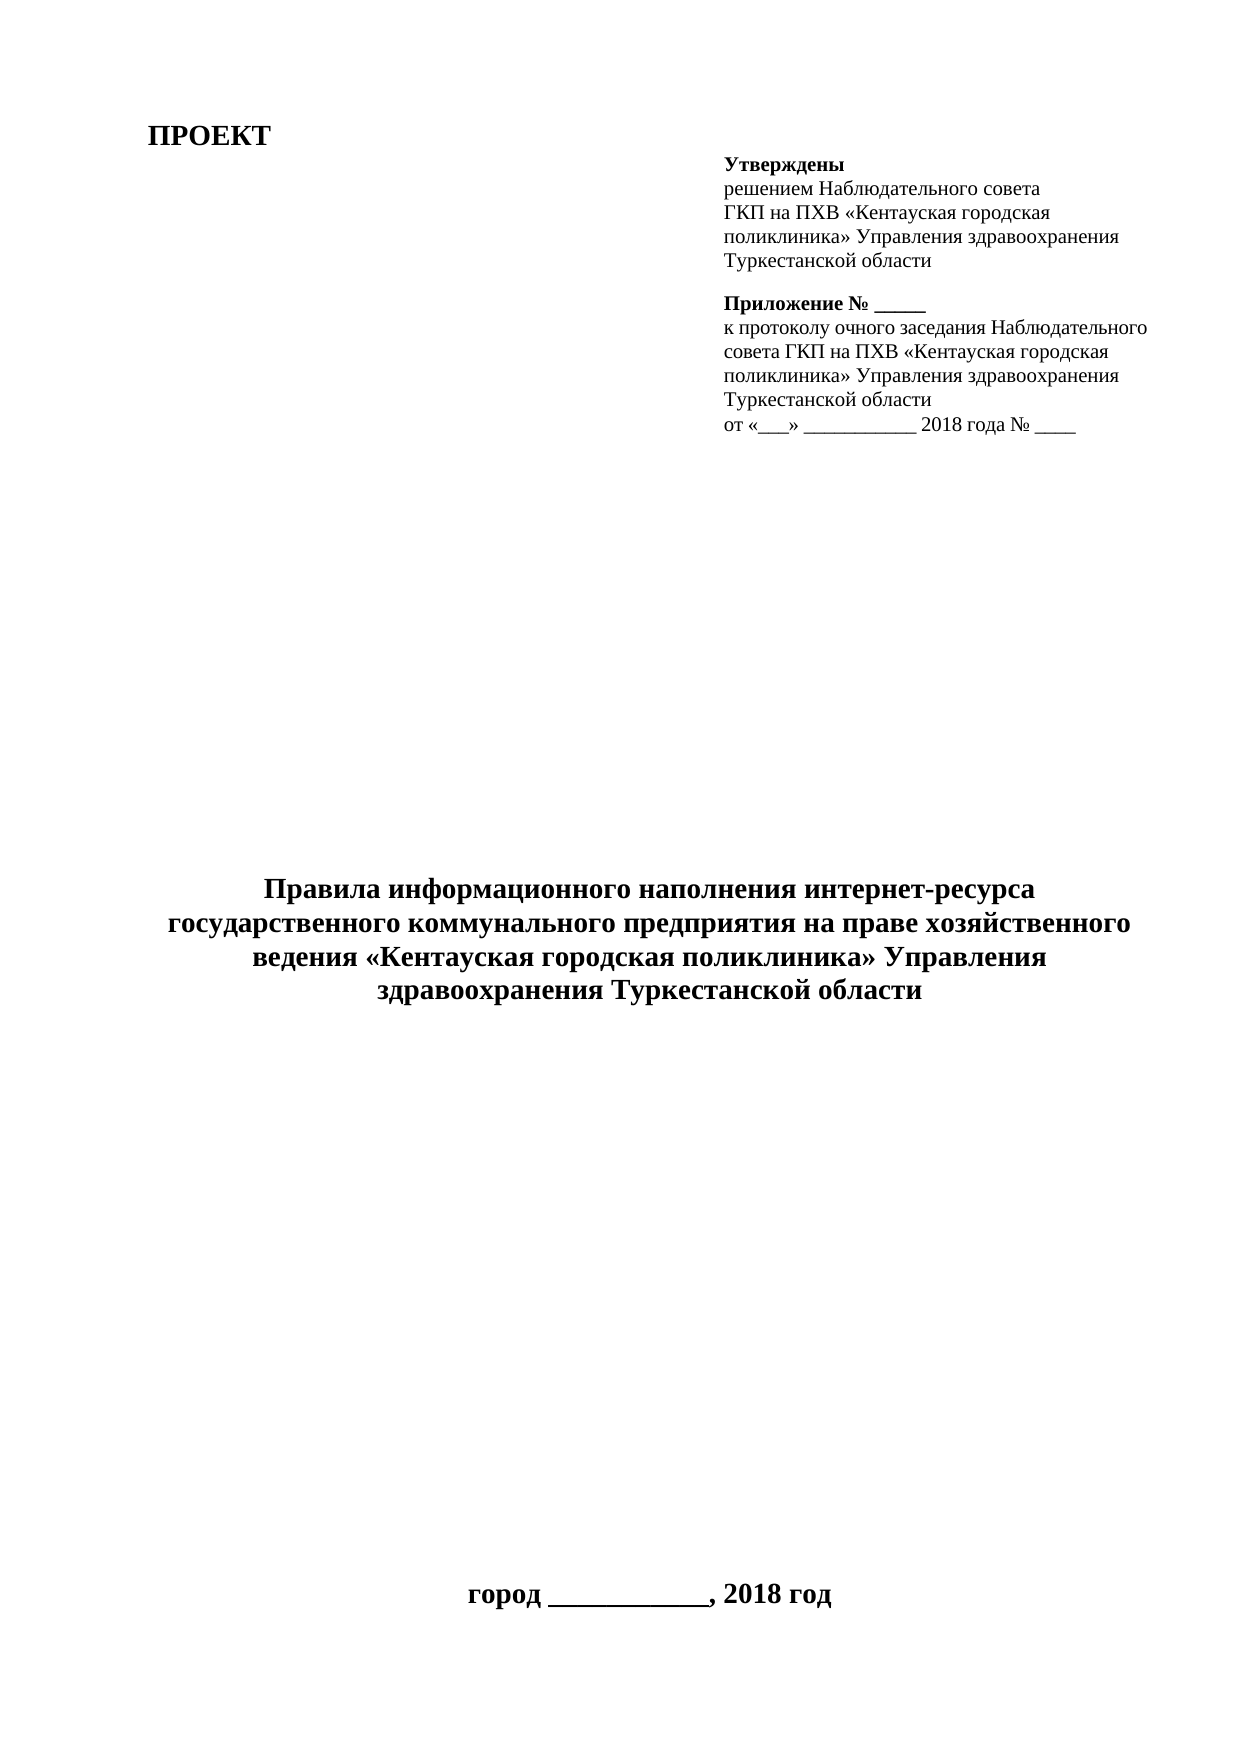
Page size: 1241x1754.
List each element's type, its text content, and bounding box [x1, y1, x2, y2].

text Утверждены [724, 152, 1152, 176]
text ПРОЕКТ [148, 118, 1152, 152]
text Приложение № _____ [724, 291, 1152, 315]
text Правила информационного наполнения интернет-ресурса государственного коммунального предприятия на праве хозяйственного ведения «Кентауская городская поликлиника» Управления здравоохранения Туркестанской области [148, 872, 1152, 1006]
text решением Наблюдательного совета ГКП на ПХВ «Кентауская городская поликлиника» Управления здравоохранения Туркестанской области [724, 176, 1152, 272]
text город ___________, 2018 год [148, 1576, 1152, 1609]
text к протоколу очного заседания Наблюдательного совета ГКП на ПХВ «Кентауская городская поликлиника» Управления здравоохранения Туркестанской области от «___» ___________ 2018 года № ____ [724, 315, 1152, 436]
